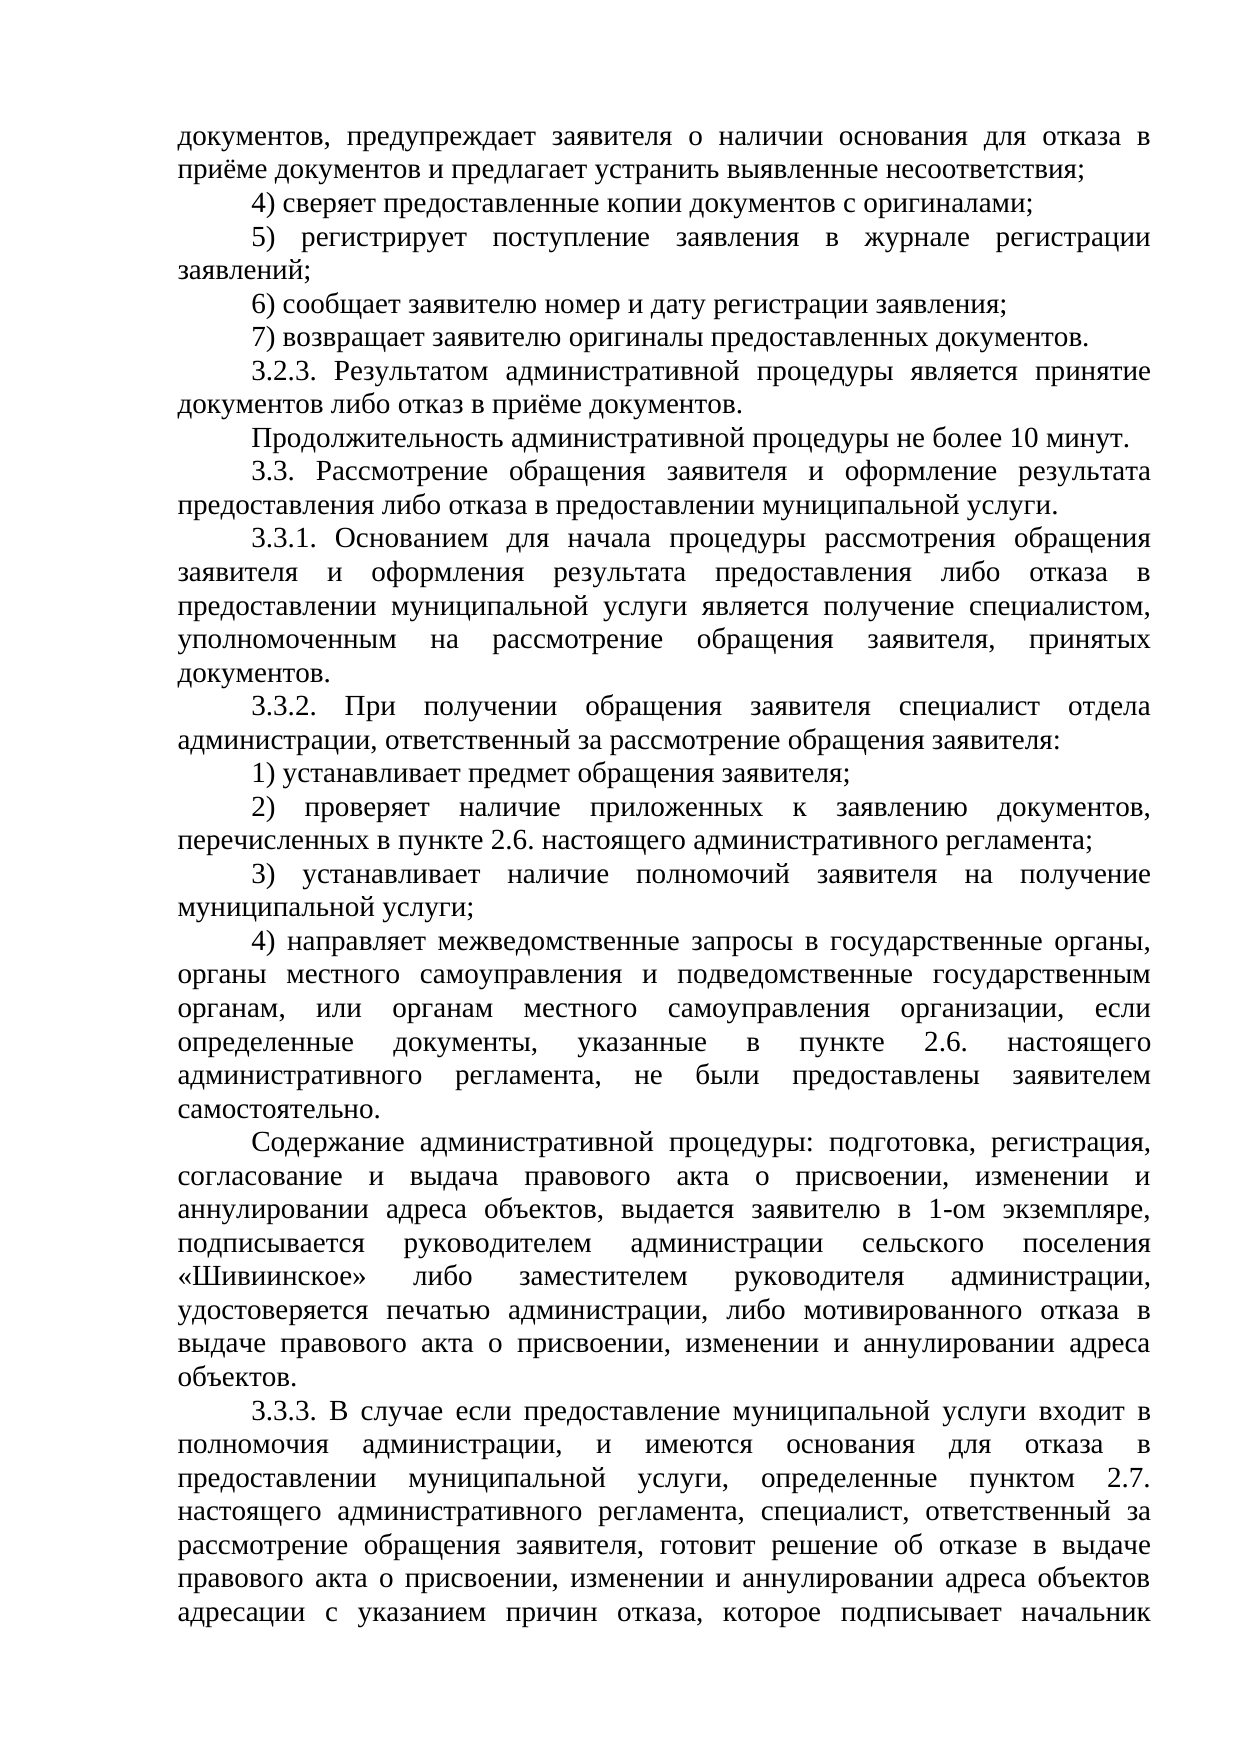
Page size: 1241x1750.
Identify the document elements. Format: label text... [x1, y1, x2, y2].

text 5) регистрирует поступление заявления в журнале регистрации заявлений; [177, 219, 1152, 286]
text 6) сообщает заявителю номер и дату регистрации заявления; [177, 286, 1152, 319]
text 3) устанавливает наличие полномочий заявителя на получение муниципальной услуги; [177, 856, 1152, 923]
text 2) проверяет наличие приложенных к заявлению документов, перечисленных в пункте 2.6. настоящего административного регламента; [177, 789, 1152, 856]
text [177, 118, 1152, 185]
text 3.3. Рассмотрение обращения заявителя и оформление результата предоставления либо отказа в предоставлении муниципальной услуги. [177, 453, 1152, 521]
text Продолжительность административной процедуры не более 10 минут. [177, 420, 1152, 453]
text 1) устанавливает предмет обращения заявителя; [177, 755, 1152, 789]
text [177, 1393, 1152, 1627]
text 4) направляет межведомственные запросы в государственные органы, органы местного самоуправления и подведомственные государственным органам, или органам местного самоуправления организации, если определенные документы, указанные в пункте 2.6. настоящего административного регламента, не были предоставлены заявителем самостоятельно. [177, 923, 1152, 1124]
text Содержание административной процедуры: подготовка, регистрация, согласование и выдача правового акта о присвоении, изменении и аннулировании адреса объектов, выдается заявителю в 1-ом экземпляре, подписывается руководителем администрации сельского поселения «Шивиинское» либо заместителем руководителя администрации, удостоверяется печатью администрации, либо мотивированного отказа в выдаче правового акта о присвоении, изменении и аннулировании адреса объектов. [177, 1124, 1152, 1393]
text 4) сверяет предоставленные копии документов с оригиналами; [177, 185, 1152, 219]
text 3.3.2. При получении обращения заявителя специалист отдела администрации, ответственный за рассмотрение обращения заявителя: [177, 688, 1152, 755]
text 3.2.3. Результатом административной процедуры является принятие документов либо отказ в приёме документов. [177, 353, 1152, 420]
text 7) возвращает заявителю оригиналы предоставленных документов. [177, 319, 1152, 353]
text 3.3.1. Основанием для начала процедуры рассмотрения обращения заявителя и оформления результата предоставления либо отказа в предоставлении муниципальной услуги является получение специалистом, уполномоченным на рассмотрение обращения заявителя, принятых документов. [177, 521, 1152, 688]
